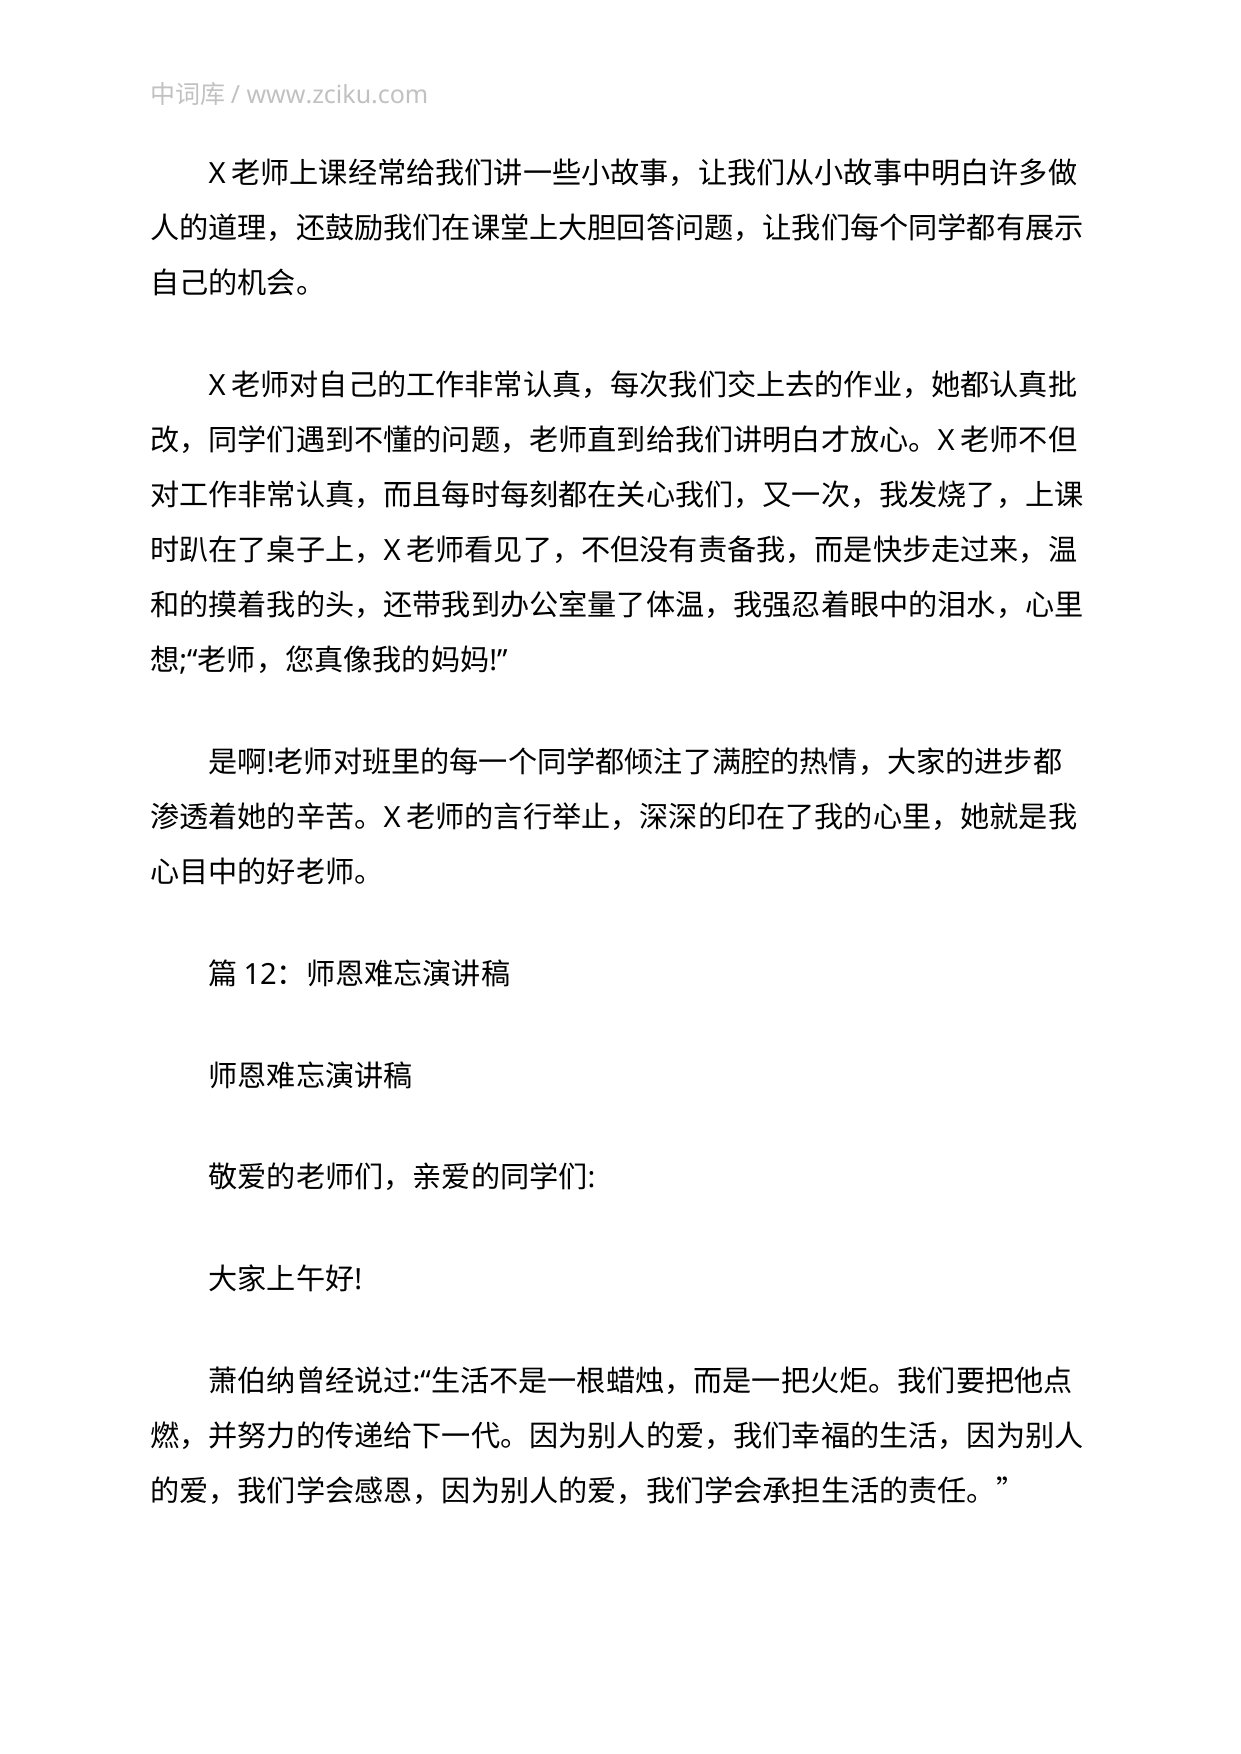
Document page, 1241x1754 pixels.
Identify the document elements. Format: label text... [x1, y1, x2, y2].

text 萧伯纳曾经说过:“生活不是一根蜡烛，而是一把火炬。我们要把他点燃，并努力的传递给下一代。因为别人的爱，我们幸福的生活，因为别人的爱，我们学会感恩，因为别人的爱，我们学会承担生活的责任。” [150, 1358, 1090, 1510]
text 大家上午好! [150, 1256, 1090, 1298]
text 敬爱的老师们，亲爱的同学们: [150, 1154, 1090, 1196]
text 篇12：师恩难忘演讲稿 [150, 950, 1090, 993]
text X老师上课经常给我们讲一些小故事，让我们从小故事中明白许多做人的道理，还鼓励我们在课堂上大胆回答问题，让我们每个同学都有展示自己的机会。 [150, 150, 1090, 302]
text 是啊!老师对班里的每一个同学都倾注了满腔的热情，大家的进步都渗透着她的辛苦。X老师的言行举止，深深的印在了我的心里，她就是我心目中的好老师。 [150, 738, 1090, 891]
text X老师对自己的工作非常认真，每次我们交上去的作业，她都认真批改，同学们遇到不懂的问题，老师直到给我们讲明白才放心。X老师不但对工作非常认真，而且每时每刻都在关心我们，又一次，我发烧了，上课时趴在了桌子上，X老师看见了，不但没有责备我，而是快步走过来，温和的摸着我的头，还带我到办公室量了体温，我强忍着眼中的泪水，心里想;“老师，您真像我的妈妈!” [150, 362, 1090, 679]
text 师恩难忘演讲稿 [150, 1052, 1090, 1094]
